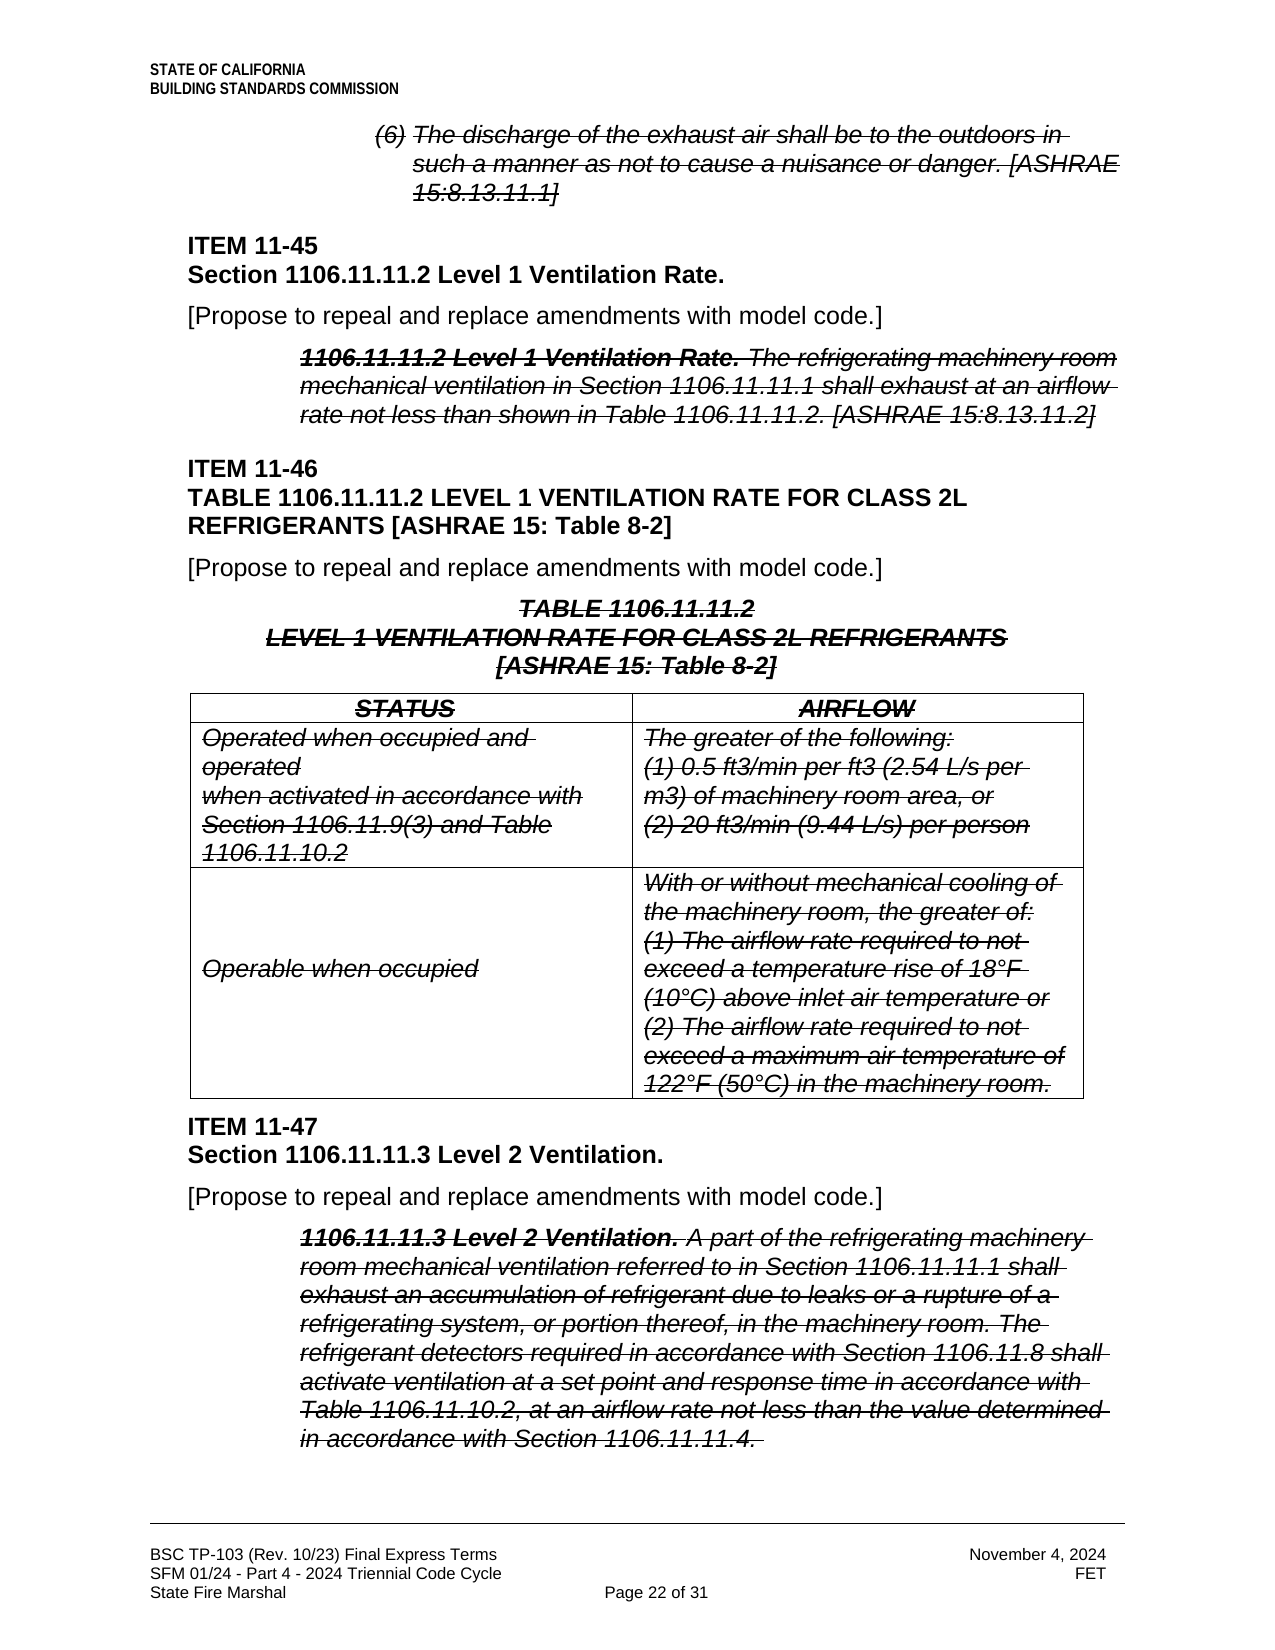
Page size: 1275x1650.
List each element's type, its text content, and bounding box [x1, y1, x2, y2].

subtitle ITEM 11-47 Section 1106.11.11.3 Level 2 Ventilation. [187, 1112, 1125, 1169]
list The discharge of the exhaust air shall be to the outdoors in such a manner as not to cause a nuisance or danger. [ASHRAE 15:8.13.11.1] [375, 120, 1125, 206]
text 1106.11.11.3 Level 2 Ventilation. A part of the refrigerating machinery room mechanical ventilation referred to in Section 1106.11.11.1 shall exhaust an accumulation of refrigerant due to leaks or a rupture of a refrigerating system, or portion thereof, in the machinery room. The refrigerant detectors required in accordance with Section 1106.11.8 shall activate ventilation at a set point and response time in accordance with Table 1106.11.10.2, at an airflow rate not less than the value determined in accordance with Section 1106.11.11.4. [300, 1223, 1125, 1453]
table_cell The greater of the following: (1) 0.5 ft3/min per ft3 (2.54 L/s per m3) of machinery room area, or (2) 20 ft3/min (9.44 L/s) per person [633, 723, 1083, 867]
text [Propose to repeal and replace amendments with model code.] [150, 1182, 1125, 1210]
table_header AIRFLOW [633, 694, 1083, 722]
text [Propose to repeal and replace amendments with model code.] [150, 552, 1125, 581]
table_header STATUS [191, 694, 632, 722]
text 1106.11.11.2 Level 1 Ventilation Rate. The refrigerating machinery room mechanical ventilation in Section 1106.11.11.1 shall exhaust at an airflow rate not less than shown in Table 1106.11.11.2. [ASHRAE 15:8.13.11.2] [300, 342, 1125, 429]
text [ASHRAE 15: Table 8-2] [150, 651, 1125, 680]
text [Propose to repeal and replace amendments with model code.] [150, 301, 1125, 330]
table_cell Operable when occupied [191, 868, 632, 1098]
subtitle ITEM 11-46 TABLE 1106.11.11.2 LEVEL 1 VENTILATION RATE FOR CLASS 2L REFRIGERANTS [ASHRAE 15: Table 8-2] [187, 454, 1125, 540]
table_cell Operated when occupied and operated when activated in accordance with Section 1106.11.9(3) and Table 1106.11.10.2 [191, 723, 632, 867]
text LEVEL 1 VENTILATION RATE FOR CLASS 2L REFRIGERANTS [150, 622, 1125, 651]
subtitle ITEM 11-45 Section 1106.11.11.2 Level 1 Ventilation Rate. [187, 231, 1125, 289]
text TABLE 1106.11.11.2 [150, 594, 1125, 622]
table_cell With or without mechanical cooling of the machinery room, the greater of: (1) The airflow rate required to not exceed a temperature rise of 18°F (10°C) above inlet air temperature or (2) The airflow rate required to not exceed a maximum air temperature of 122°F (50°C) in the machinery room. [633, 868, 1083, 1098]
